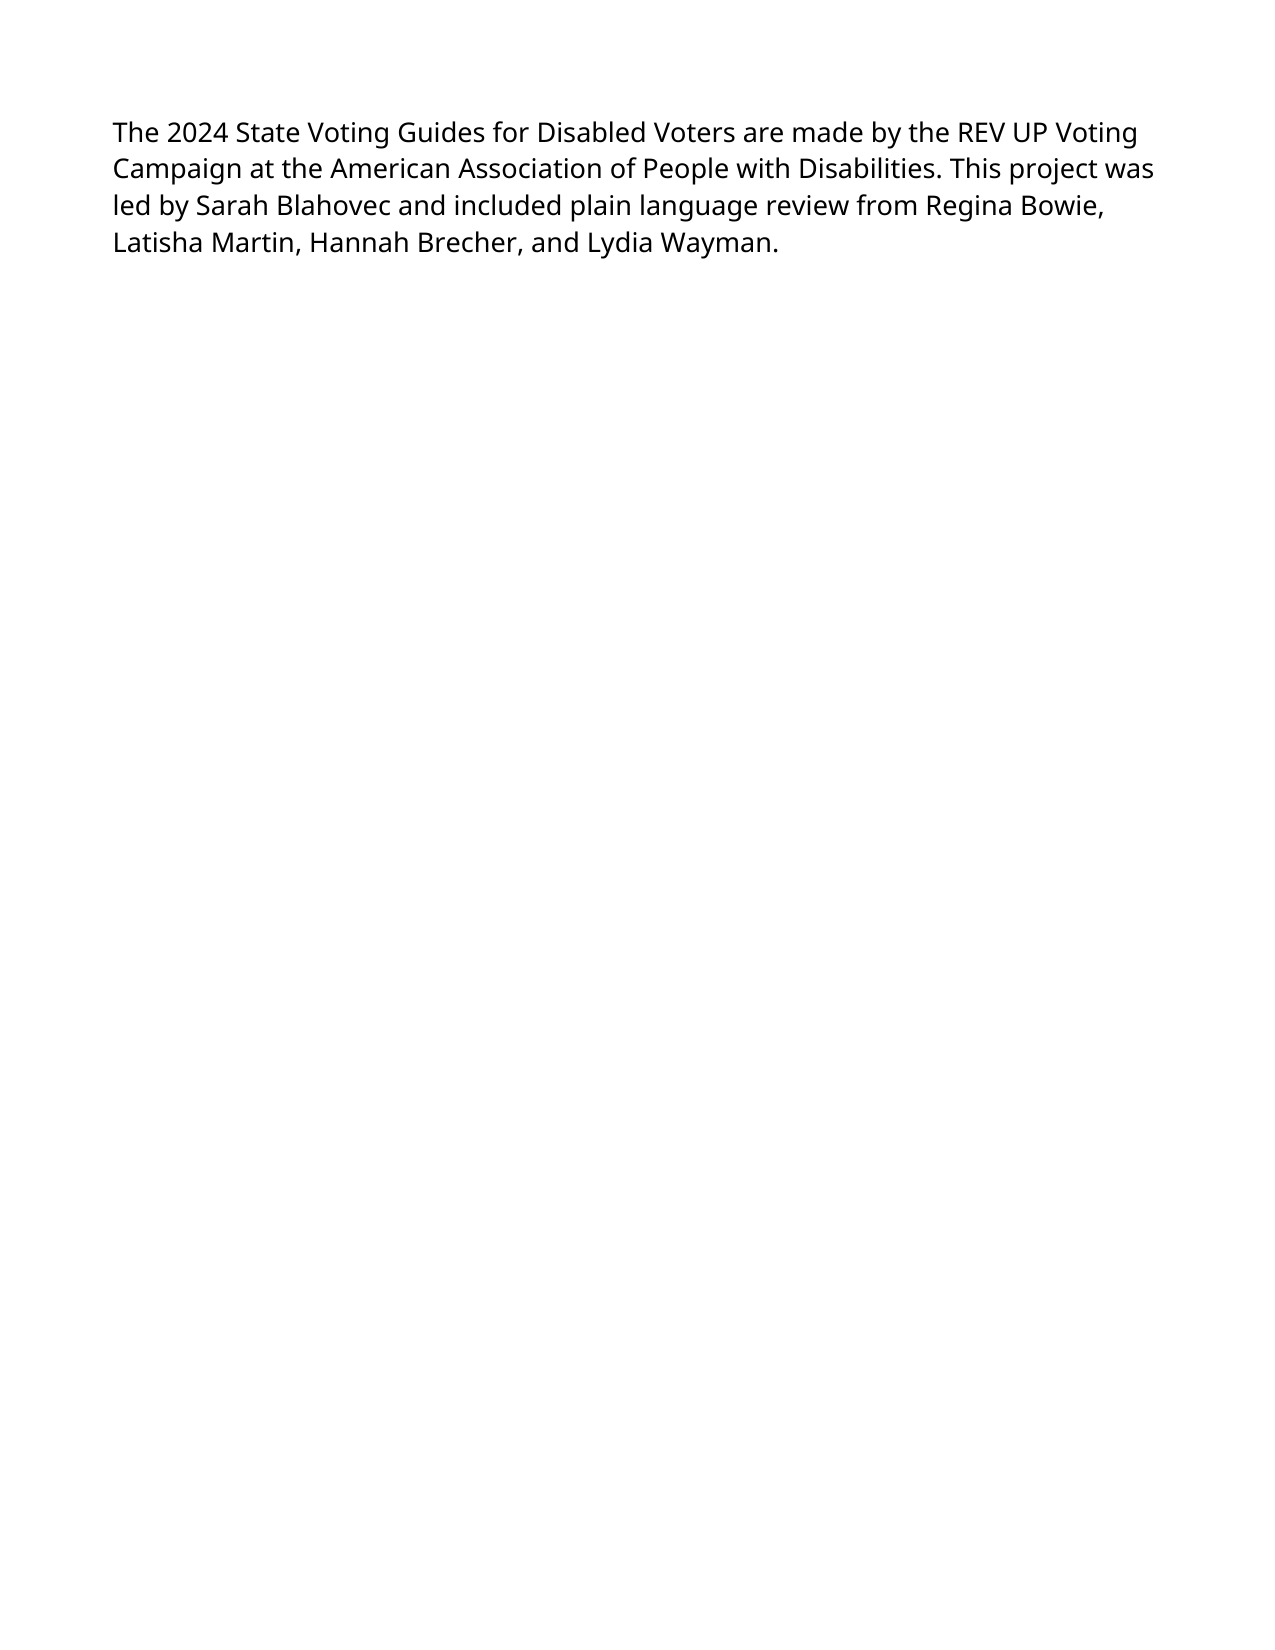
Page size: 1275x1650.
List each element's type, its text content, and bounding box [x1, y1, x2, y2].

text The 2024 State Voting Guides for Disabled Voters are made by the REV UP Voting Campaign at the American Association of People with Disabilities. This project was led by Sarah Blahovec and included plain language review from Regina Bowie, Latisha Martin, Hannah Brecher, and Lydia Wayman. [112, 113, 1162, 261]
